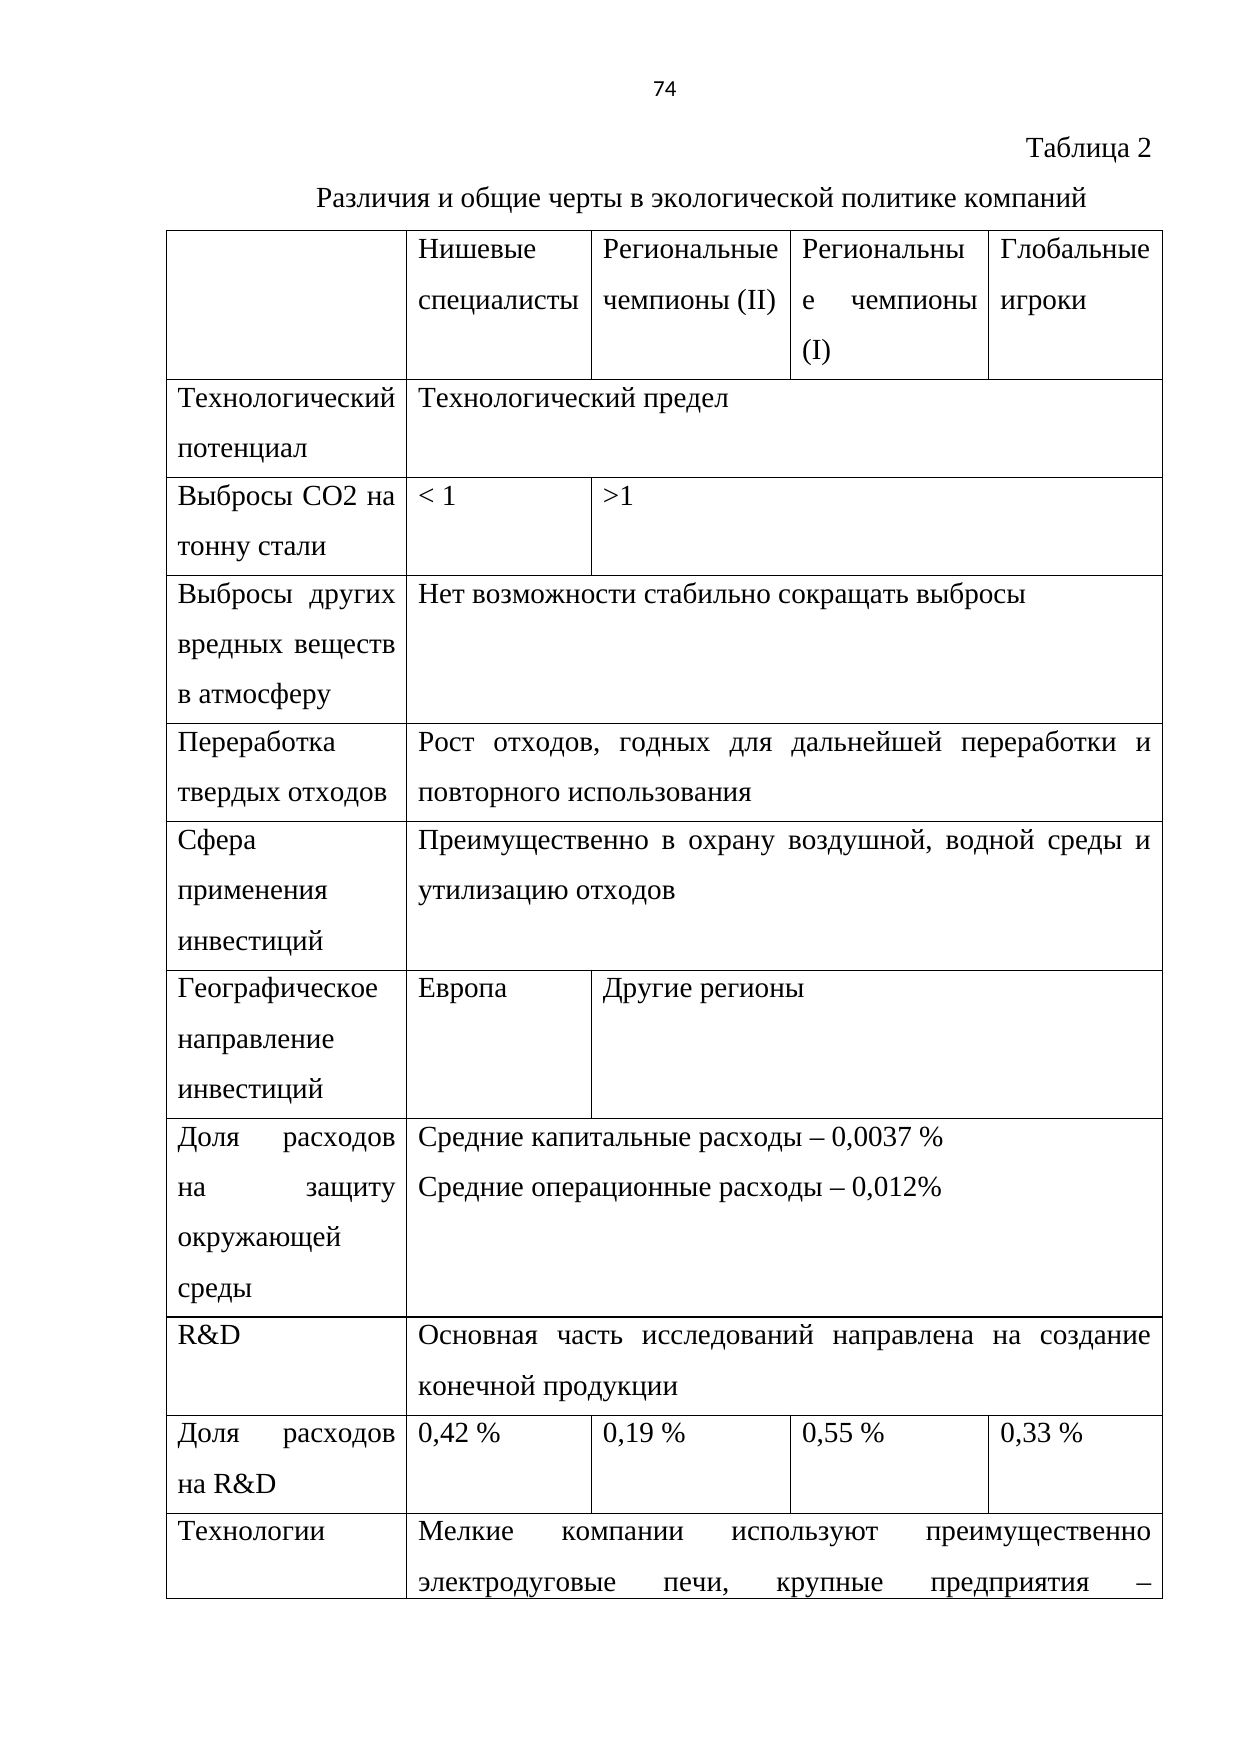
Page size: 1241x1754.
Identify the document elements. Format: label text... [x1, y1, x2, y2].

table_cell Основная часть исследований направлена на создание конечной продукции [407, 1318, 1162, 1414]
table_header Нишевые специалисты [407, 231, 591, 379]
table_header [167, 231, 406, 379]
table_cell Выбросы СО2 на тонну стали [167, 478, 406, 575]
table_cell 0,19 % [592, 1416, 790, 1512]
table_cell Европа [407, 971, 591, 1118]
table_header Глобальные игроки [989, 231, 1162, 379]
table_header Региональные чемпионы (I) [791, 231, 988, 379]
table_cell 0,33 % [989, 1416, 1162, 1512]
table_cell Другие регионы [592, 971, 1162, 1118]
table_cell >1 [592, 478, 1162, 575]
table_cell < 1 [407, 478, 591, 575]
table_cell Доля расходов на R&D [167, 1416, 406, 1512]
table_cell 0,55 % [791, 1416, 988, 1512]
table_cell Нет возможности стабильно сокращать выбросы [407, 576, 1162, 723]
table_header Региональные чемпионы (II) [592, 231, 790, 379]
table_cell Выбросы других вредных веществ в атмосферу [167, 576, 406, 723]
table_cell Географическое направление инвестиций [167, 971, 406, 1118]
text Различия и общие черты в экологической политике компаний [177, 180, 1152, 214]
table_cell Технологический потенциал [167, 380, 406, 477]
table_cell Средние капитальные расходы – 0,0037 % Средние операционные расходы – 0,012% [407, 1119, 1162, 1316]
table_cell Технологический предел [407, 380, 1162, 477]
table_cell Технологии [167, 1514, 406, 1597]
text Таблица 2 [177, 130, 1152, 163]
table_cell R&D [167, 1318, 406, 1414]
table_cell Рост отходов, годных для дальнейшей переработки и повторного использования [407, 724, 1162, 821]
table_cell 0,42 % [407, 1416, 591, 1512]
table_cell Преимущественно в охрану воздушной, водной среды и утилизацию отходов [407, 822, 1162, 969]
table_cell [407, 1514, 1162, 1597]
table_cell Доля расходов на защиту окружающей среды [167, 1119, 406, 1316]
table_cell Переработка твердых отходов [167, 724, 406, 821]
table_cell Сфера применения инвестиций [167, 822, 406, 969]
